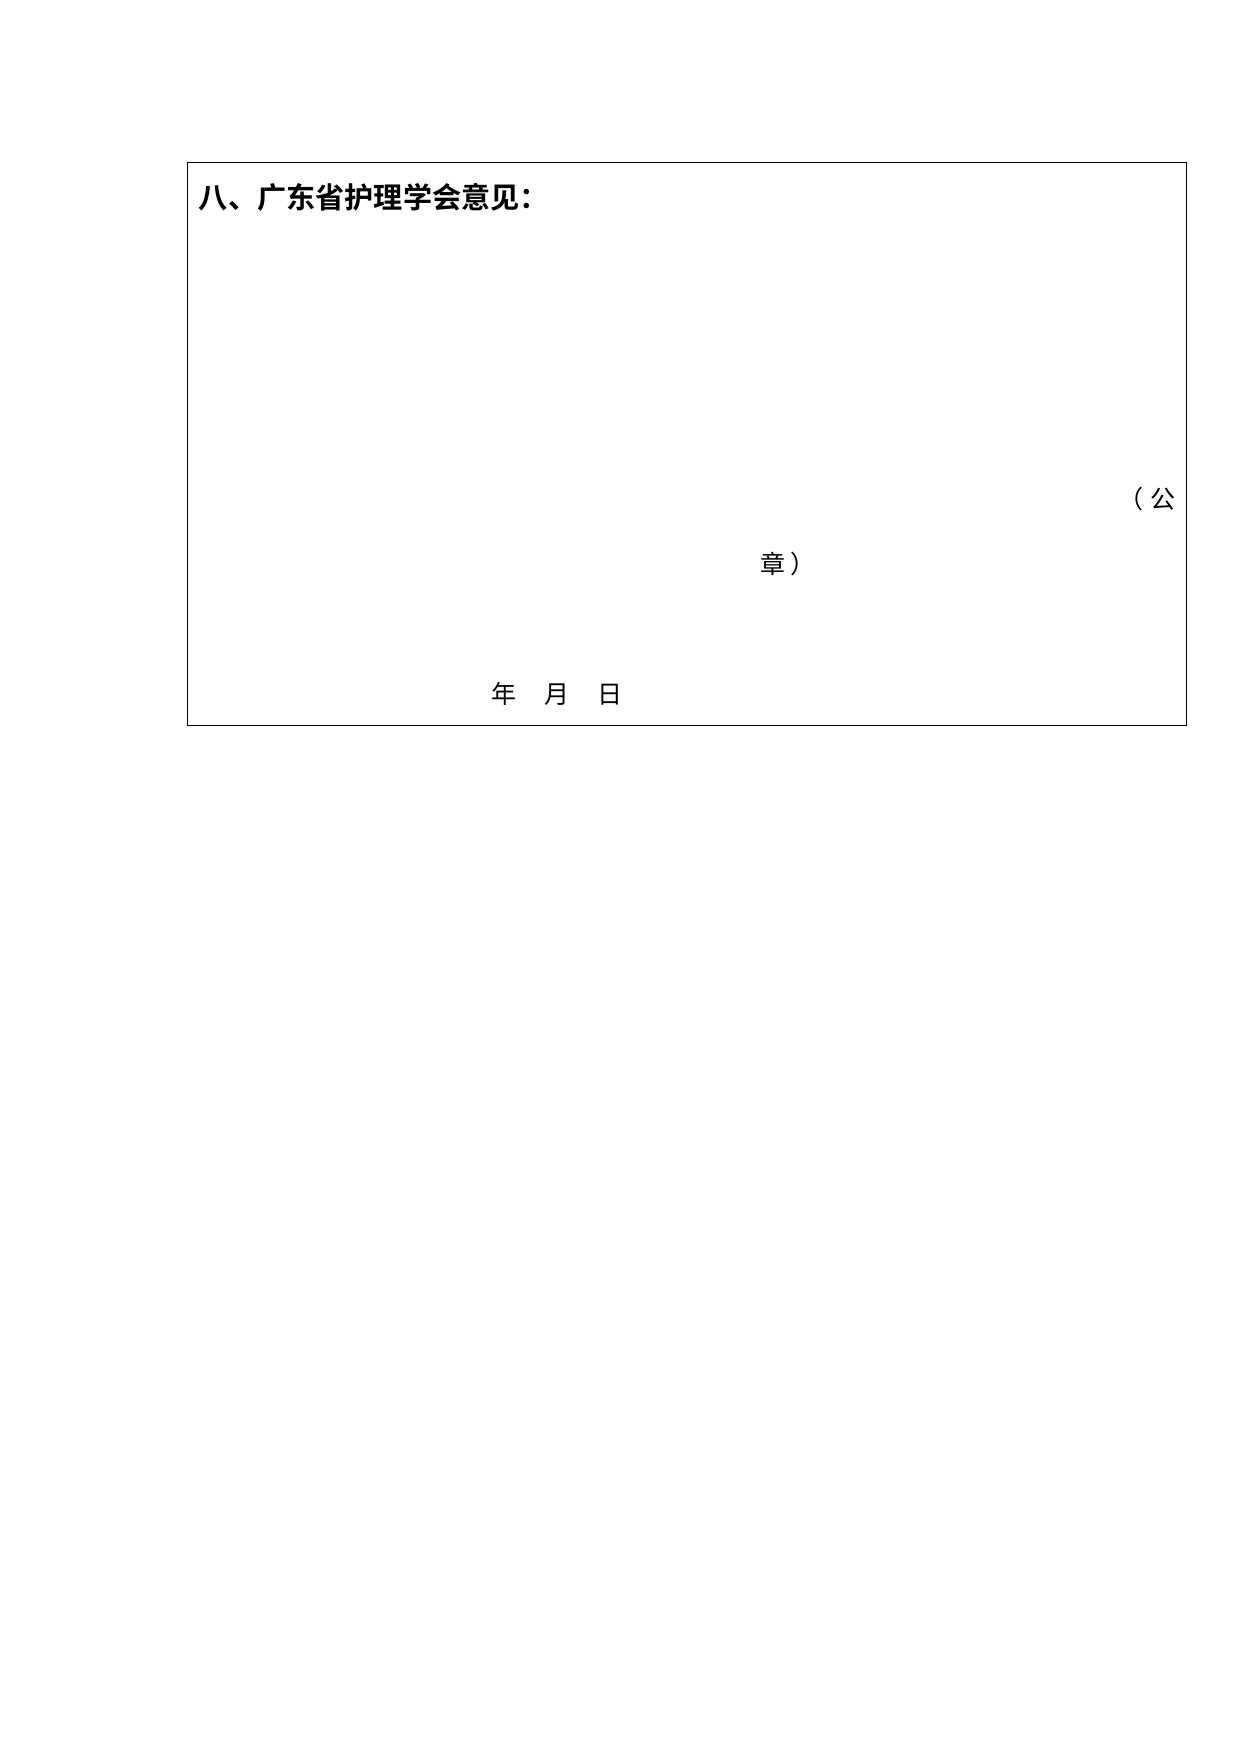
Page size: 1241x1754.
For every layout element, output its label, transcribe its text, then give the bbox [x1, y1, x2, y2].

table_cell 八、广东省护理学会意见： （ 公 章 ） 年 月 日 [188, 163, 1186, 725]
